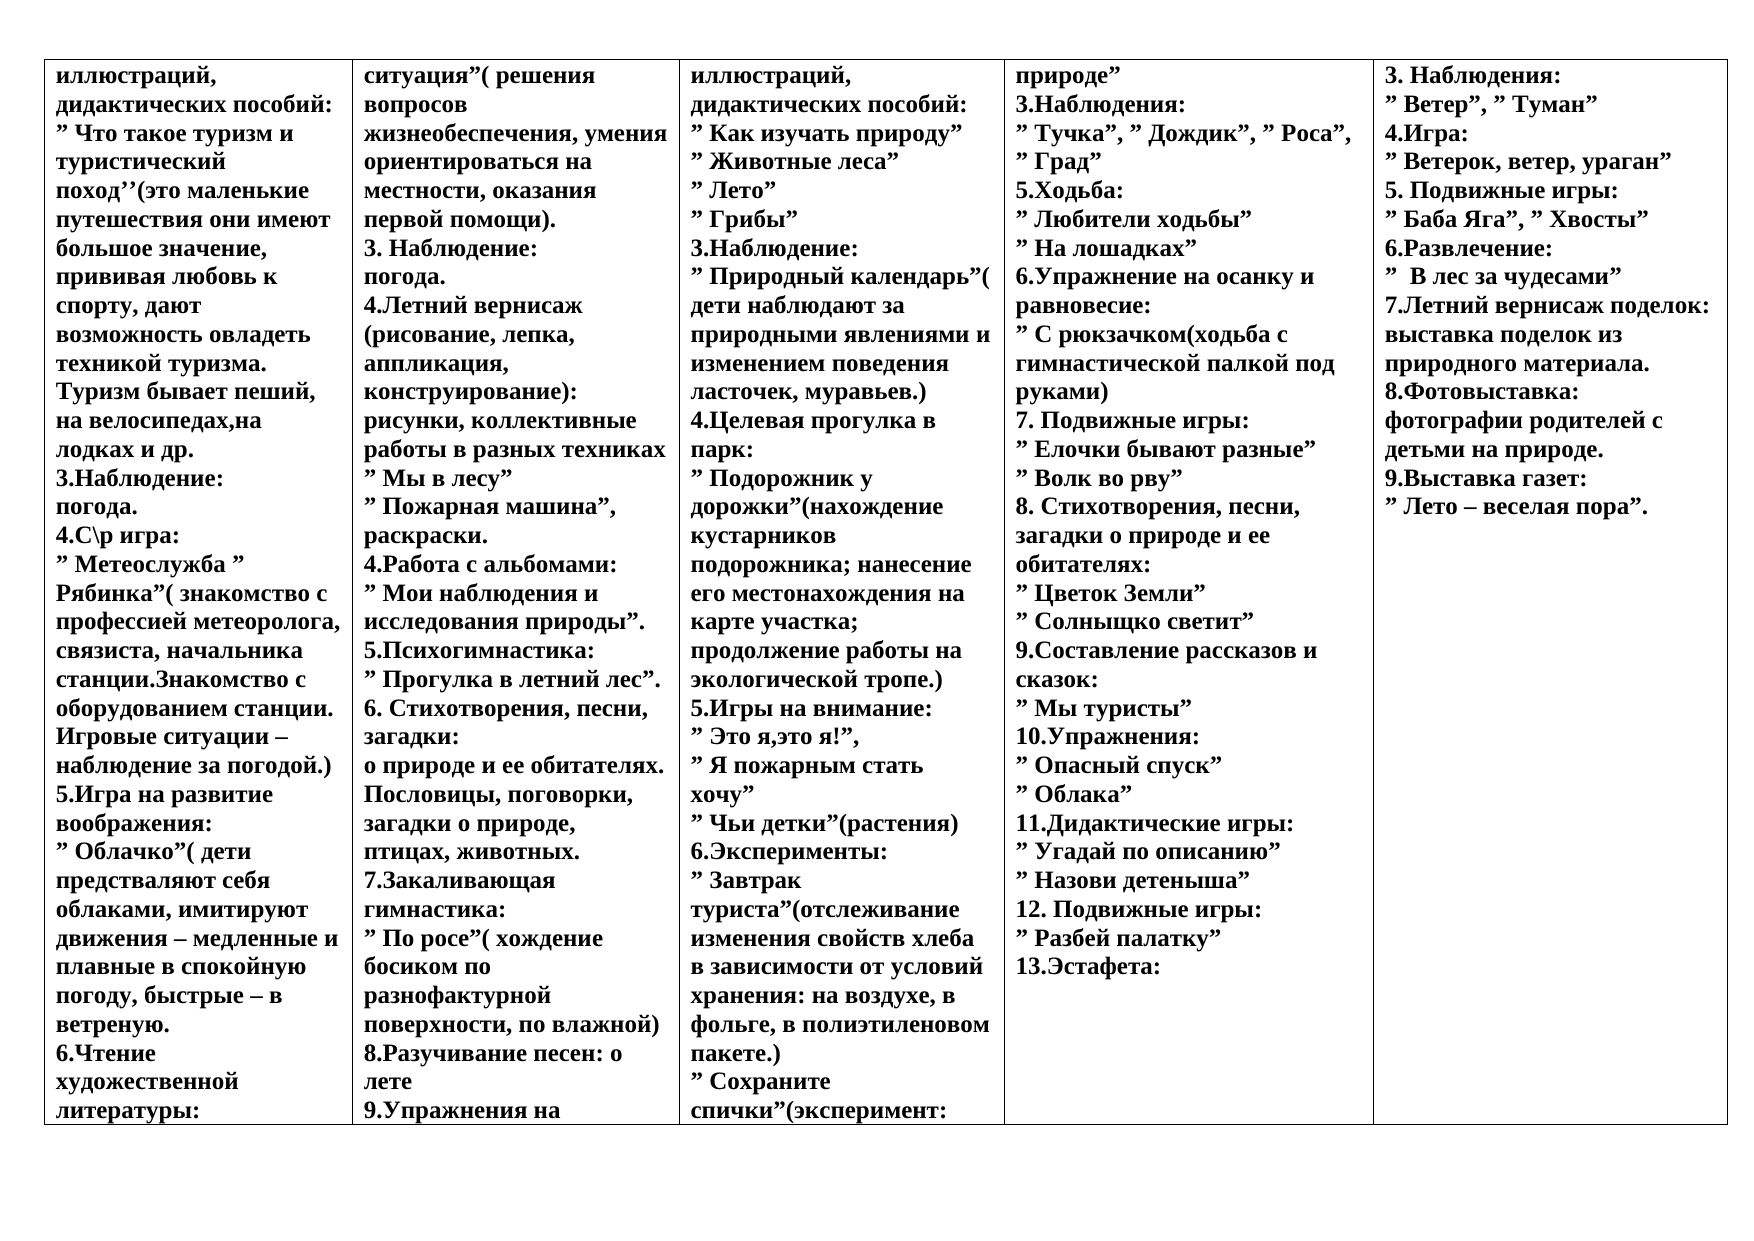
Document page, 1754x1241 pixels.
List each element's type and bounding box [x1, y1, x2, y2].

table_cell [1374, 60, 1727, 1124]
table_cell [353, 60, 679, 1124]
table_cell [45, 60, 352, 1124]
table_cell [680, 60, 1004, 1124]
table_cell [1005, 60, 1373, 1124]
